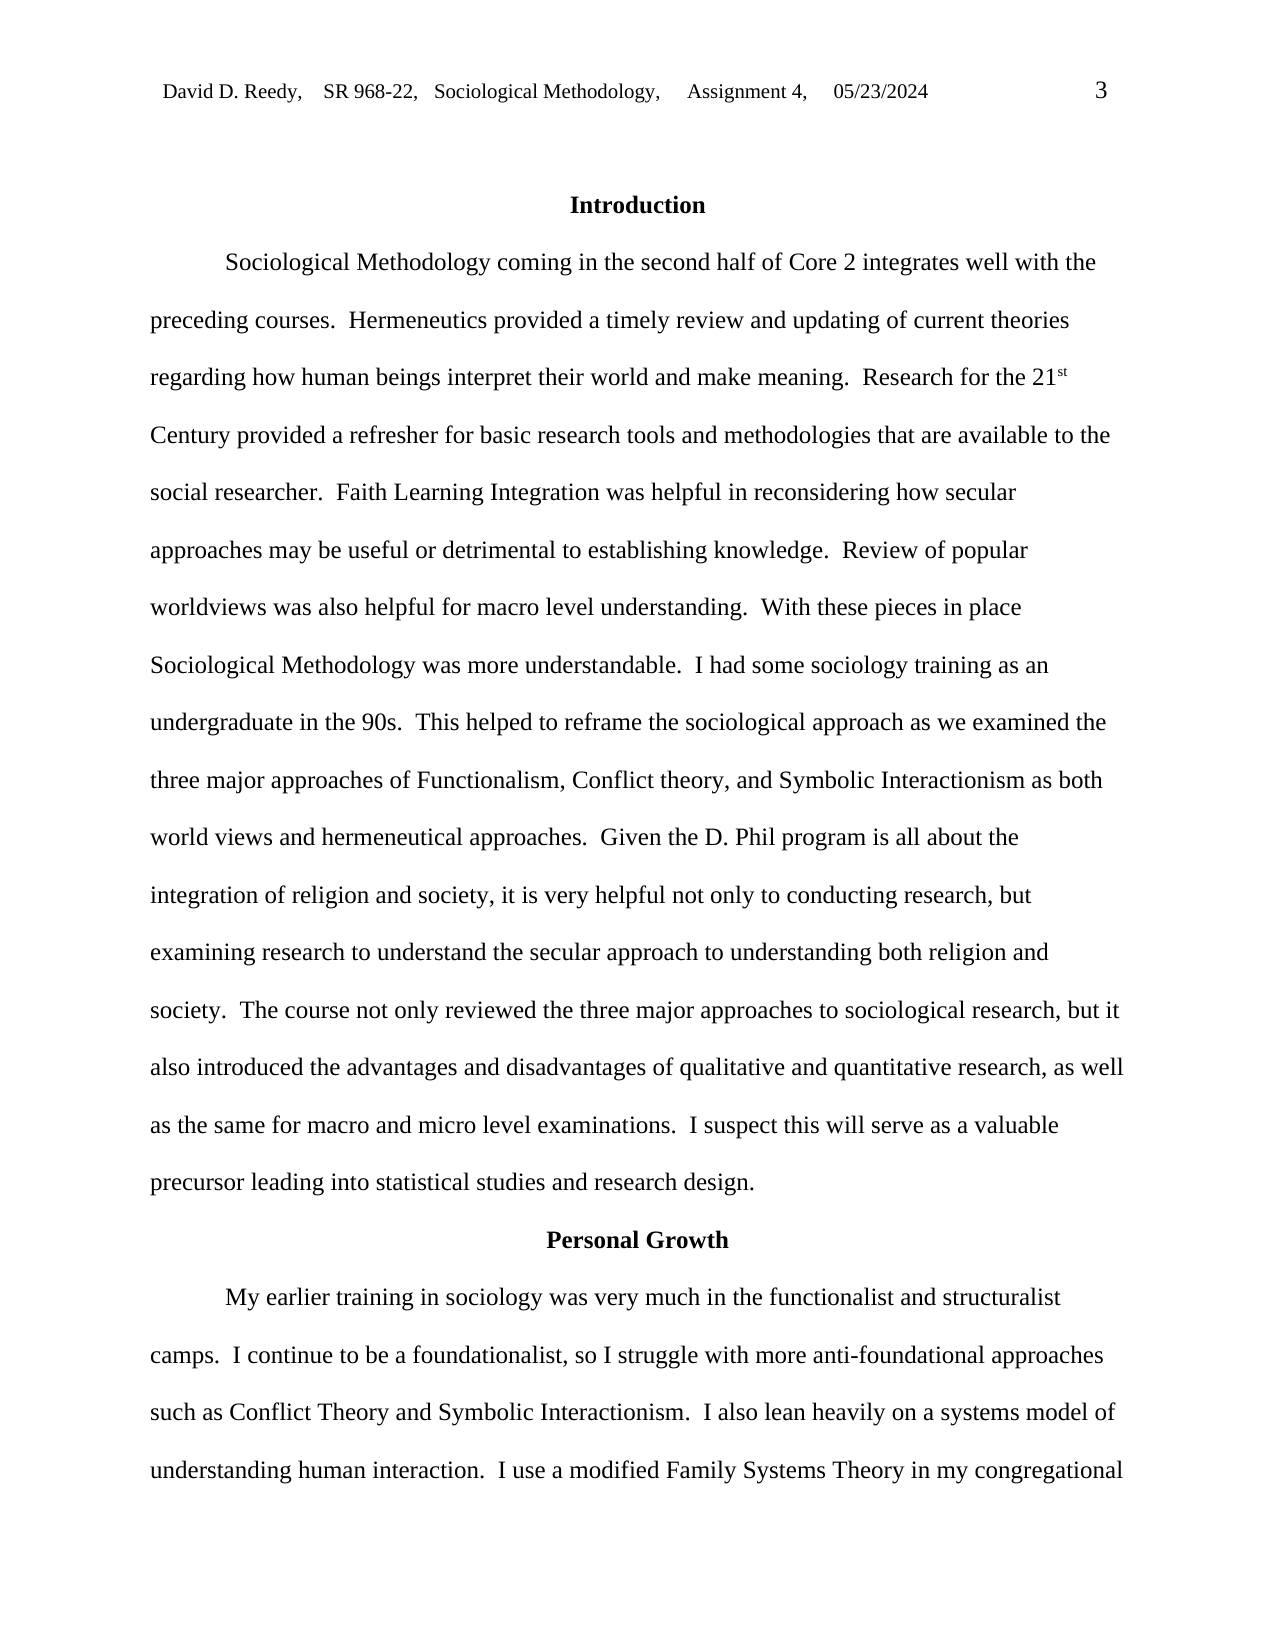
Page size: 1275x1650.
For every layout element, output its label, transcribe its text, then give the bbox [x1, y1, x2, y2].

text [150, 1282, 1125, 1484]
subtitle Introduction [150, 190, 1125, 219]
subtitle Personal Growth [150, 1225, 1125, 1254]
text Sociological Methodology coming in the second half of Core 2 integrates well with the preceding courses. Hermeneutics provided a timely review and updating of current theories regarding how human beings interpret their world and make meaning. Research for the 21st Century provided a refresher for basic research tools and methodologies that are available to the social researcher. Faith Learning Integration was helpful in reconsidering how secular approaches may be useful or detrimental to establishing knowledge. Review of popular worldviews was also helpful for macro level understanding. With these pieces in place Sociological Methodology was more understandable. I had some sociology training as an undergraduate in the 90s. This helped to reframe the sociological approach as we examined the three major approaches of Functionalism, Conflict theory, and Symbolic Interactionism as both world views and hermeneutical approaches. Given the D. Phil program is all about the integration of religion and society, it is very helpful not only to conducting research, but examining research to understand the secular approach to understanding both religion and society. The course not only reviewed the three major approaches to sociological research, but it also introduced the advantages and disadvantages of qualitative and quantitative research, as well as the same for macro and micro level examinations. I suspect this will serve as a valuable precursor leading into statistical studies and research design. [150, 247, 1125, 1196]
